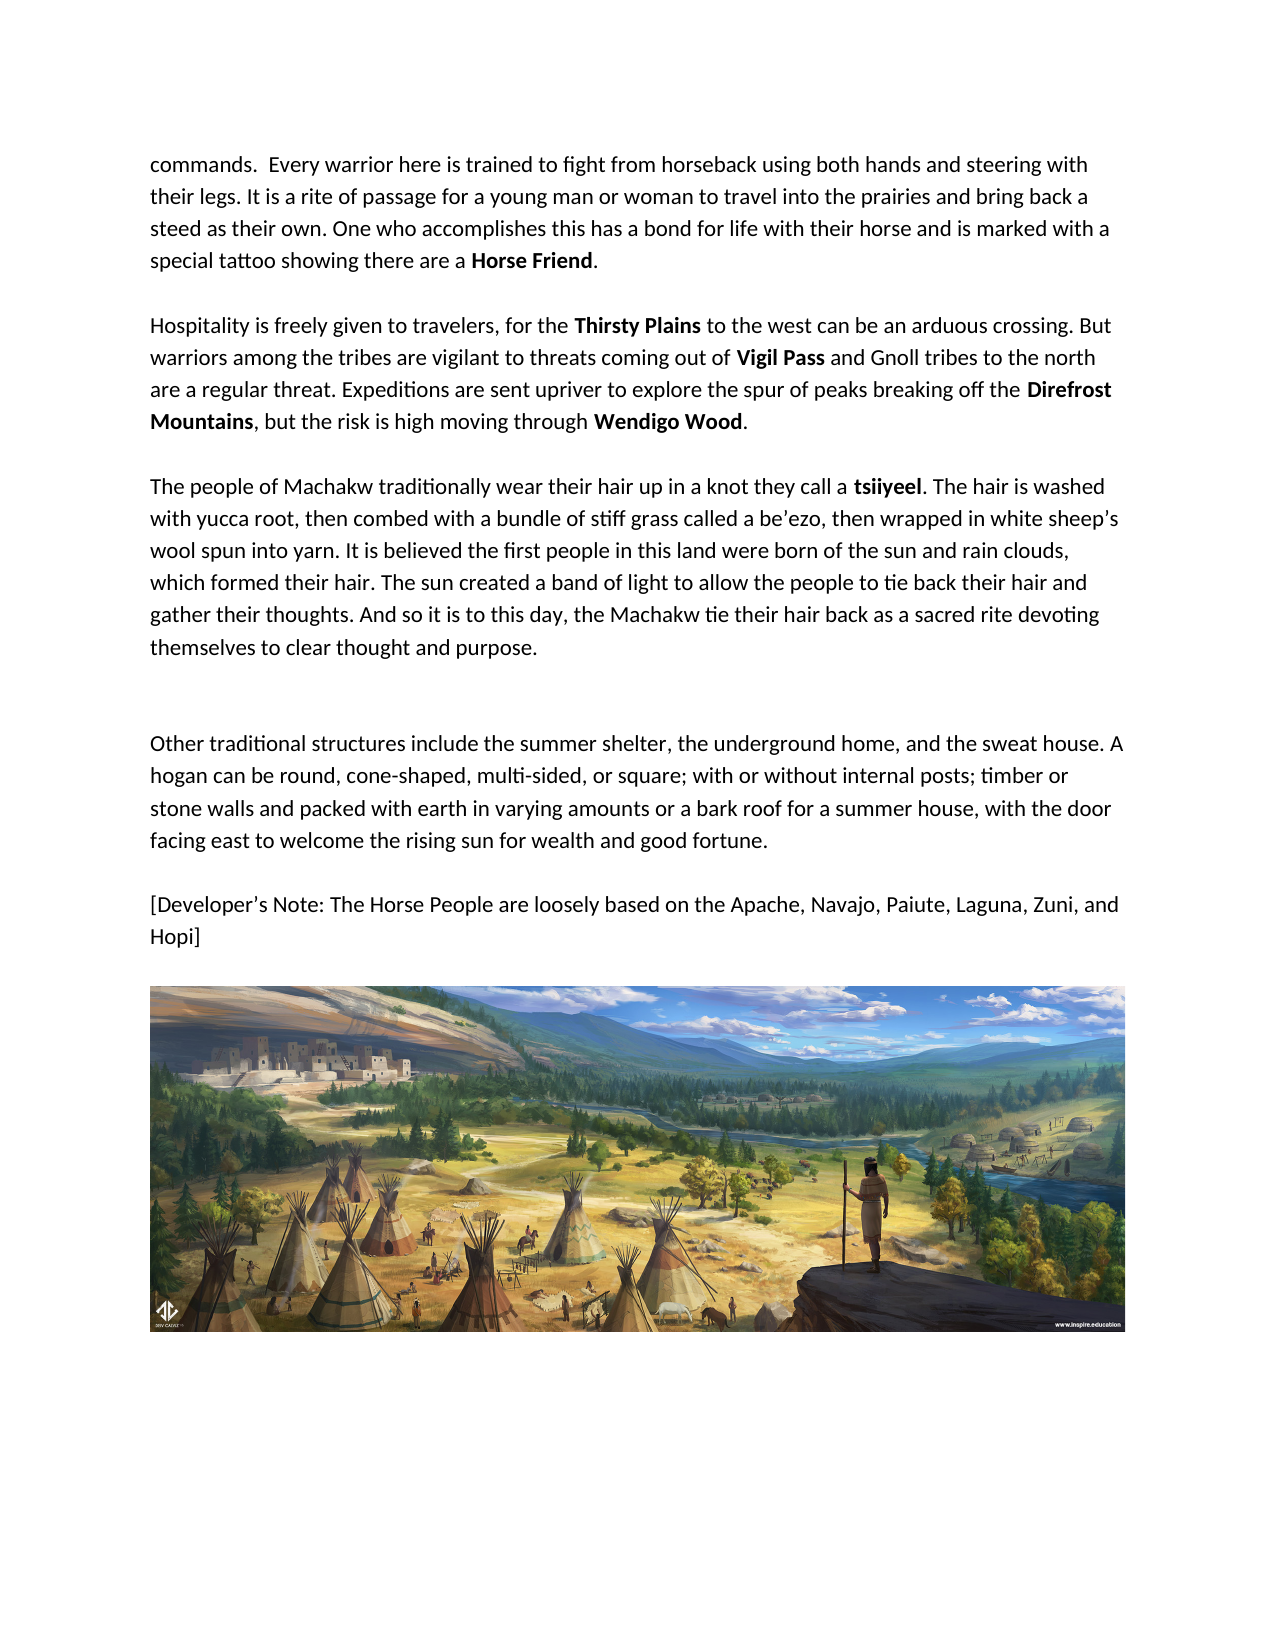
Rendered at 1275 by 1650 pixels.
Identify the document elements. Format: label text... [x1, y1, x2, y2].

picture [150, 986, 1125, 1332]
text Other traditional structures include the summer shelter, the underground home, and the sweat house. A hogan can be round, cone-shaped, multi-sided, or square; with or without internal posts; timber or stone walls and packed with earth in varying amounts or a bark roof for a summer house, with the door facing east to welcome the rising sun for wealth and good fortune. [150, 729, 1125, 854]
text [150, 150, 1125, 274]
text [Developer’s Note: The Horse People are loosely based on the Apache, Navajo, Paiute, Laguna, Zuni, and Hopi] [150, 890, 1125, 951]
text The people of Machakw traditionally wear their hair up in a knot they call a tsiiyeel. The hair is washed with yucca root, then combed with a bundle of stiff grass called a be’ezo, then wrapped in white sheep’s wool spun into yarn. It is believed the first people in this land were born of the sun and rain clouds, which formed their hair. The sun created a band of light to allow the people to tie back their hair and gather their thoughts. And so it is to this day, the Machakw tie their hair back as a sacred rite devoting themselves to clear thought and purpose. [150, 472, 1125, 661]
text Hospitality is freely given to travelers, for the Thirsty Plains to the west can be an arduous crossing. But warriors among the tribes are vigilant to threats coming out of Vigil Pass and Gnoll tribes to the north are a regular threat. Expeditions are sent upriver to explore the spur of peaks breaking off the Direfrost Mountains, but the risk is high moving through Wendigo Wood. [150, 311, 1125, 436]
